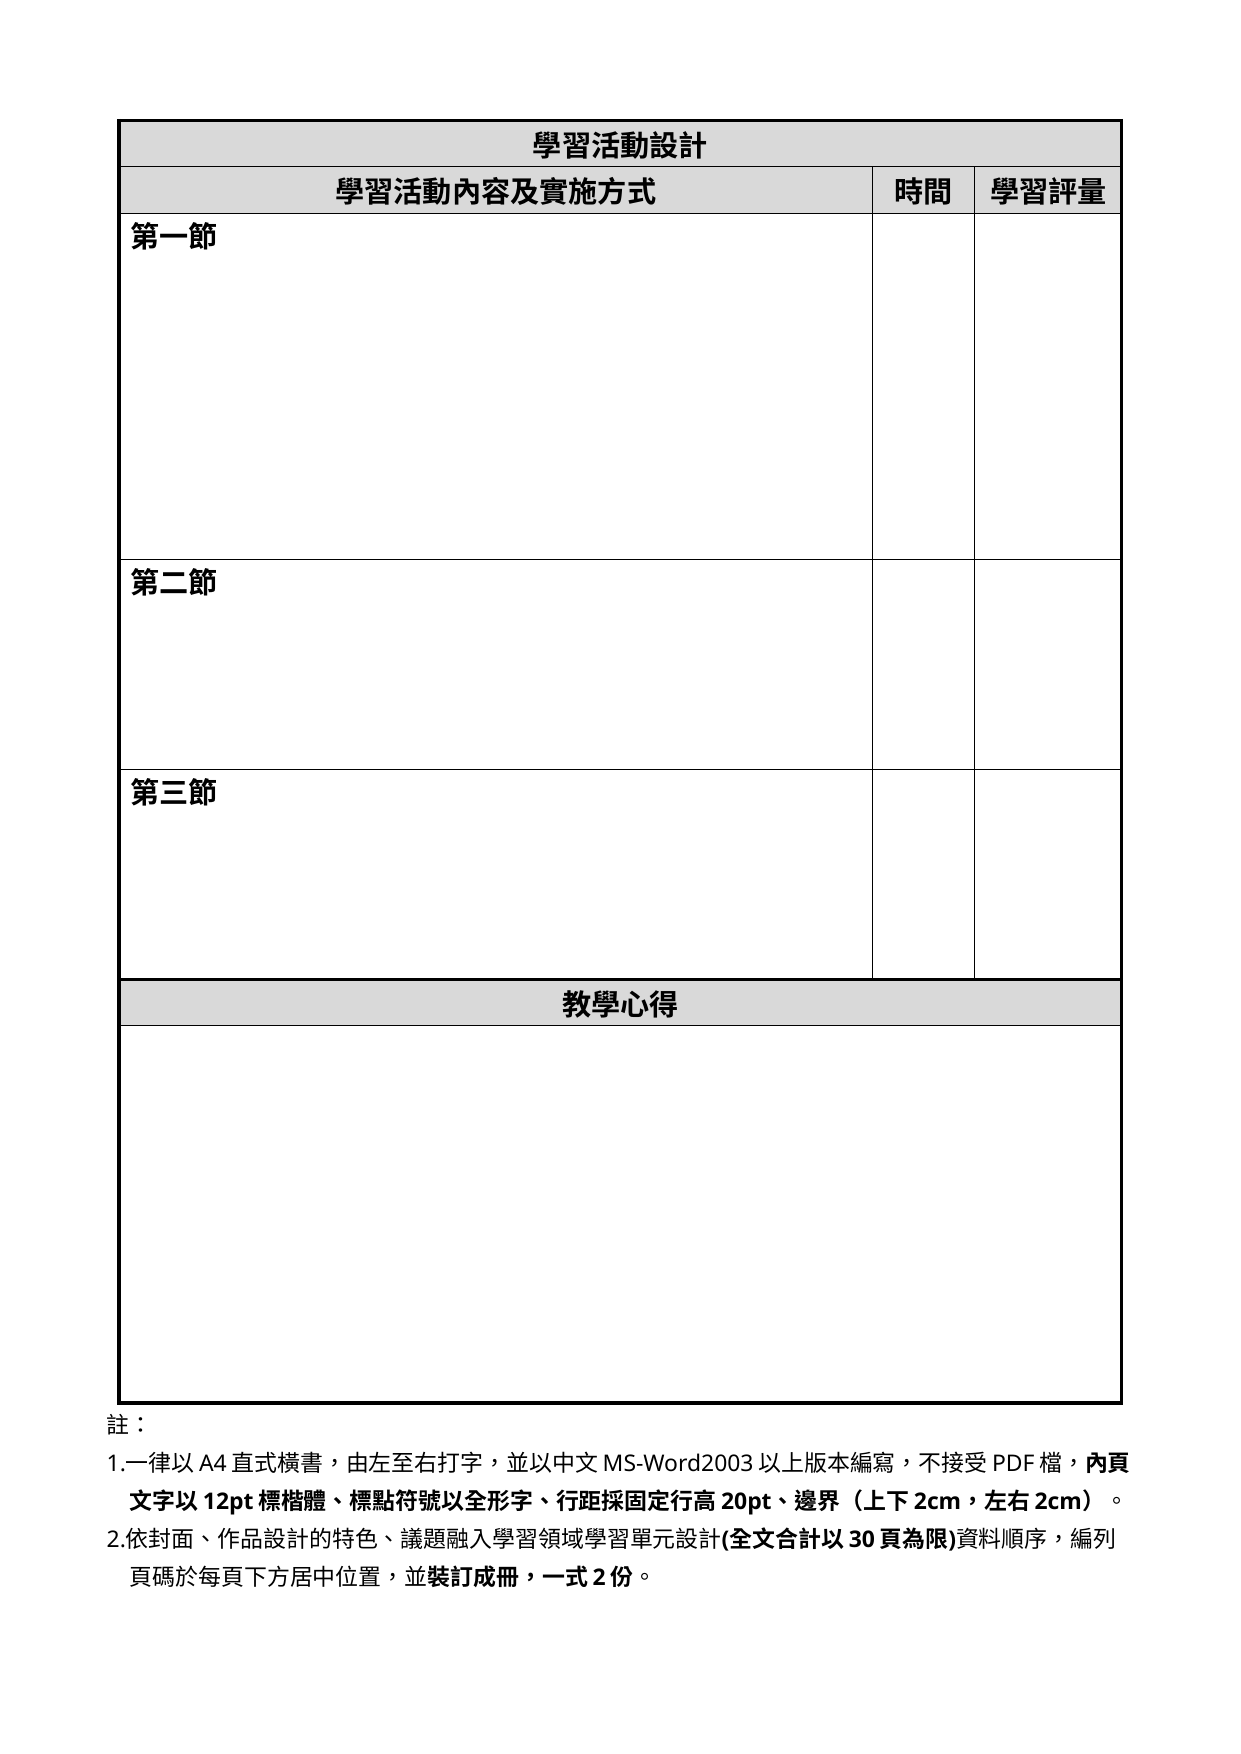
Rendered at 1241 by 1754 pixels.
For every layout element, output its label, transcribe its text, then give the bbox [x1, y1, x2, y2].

text 1.一律以A4直式橫書，由左至右打字，並以中文MS-Word2003以上版本編寫，不接受PDF檔，內頁文字以12pt標楷體、標點符號以全形字、行距採固定行高20pt、邊界（上下2cm，左右2cm）。 [106, 1442, 1134, 1518]
table_cell 學習活動內容及實施方式 [121, 167, 872, 213]
table_cell [873, 770, 974, 978]
table_cell [121, 1026, 1120, 1401]
table_cell 學習活動設計 [121, 122, 1120, 166]
table_cell 教學心得 [121, 981, 1120, 1025]
table_cell 學習評量 [975, 167, 1120, 213]
text 2.依封面、作品設計的特色、議題融入學習領域學習單元設計(全文合計以30頁為限)資料順序，編列頁碼於每頁下方居中位置，並裝訂成冊，一式2份。 [106, 1518, 1134, 1594]
table_cell 第二節 [121, 560, 872, 769]
table_cell 時間 [873, 167, 974, 213]
table_cell [873, 214, 974, 559]
table_cell 第三節 [121, 770, 872, 978]
table_cell [975, 770, 1120, 978]
text 註： [106, 1404, 1134, 1442]
table_cell [975, 214, 1120, 559]
table_cell [975, 560, 1120, 769]
table_cell [873, 560, 974, 769]
table_cell 第一節 [121, 214, 872, 559]
